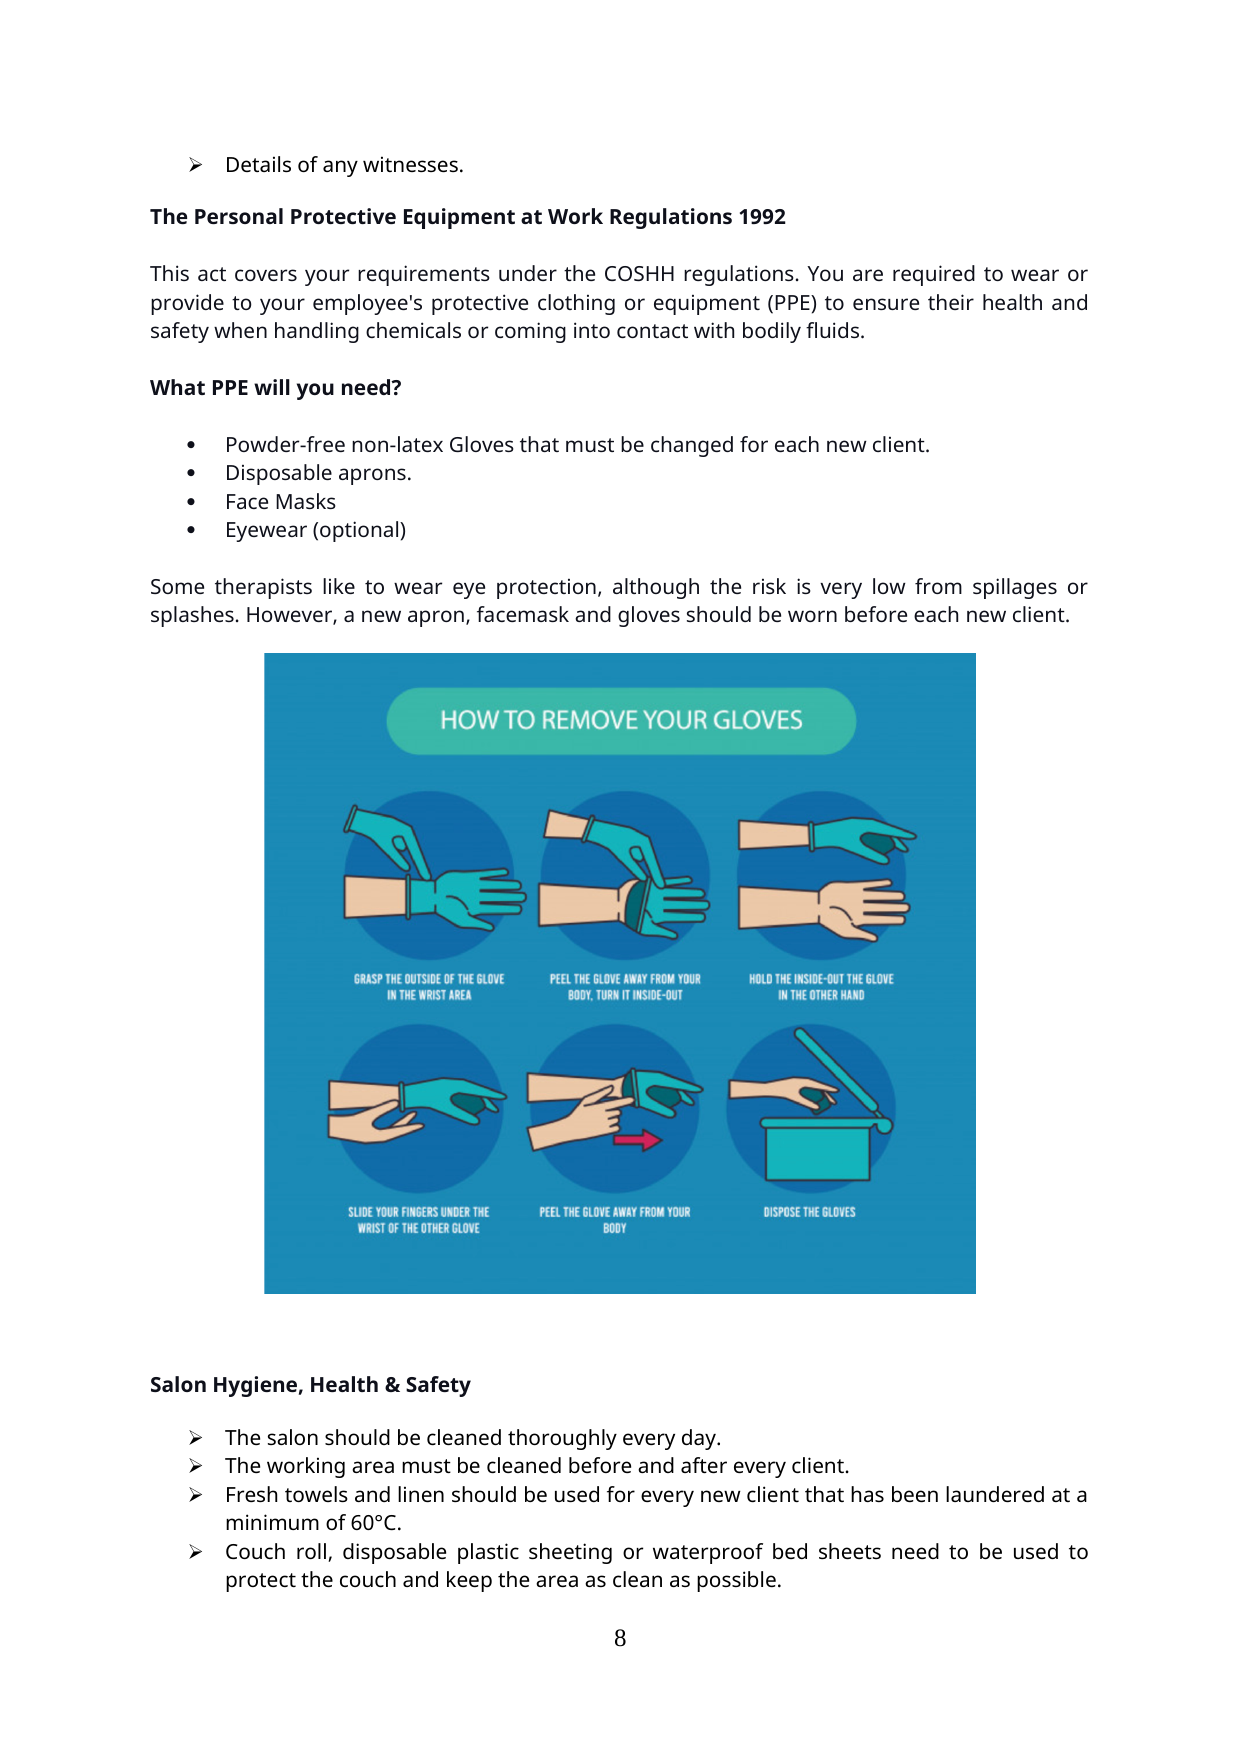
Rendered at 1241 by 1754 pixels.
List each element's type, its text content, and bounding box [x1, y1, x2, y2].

subtitle Salon Hygiene, Health & Safety [150, 1371, 1090, 1399]
picture [264, 653, 976, 1294]
list Disposable aprons. [187, 458, 1090, 487]
list The working area must be cleaned before and after every client. [187, 1452, 1090, 1480]
text The Personal Protective Equipment at Work Regulations 1992 [150, 202, 1090, 231]
text What PPE will you need? [150, 373, 1090, 402]
text This act covers your requirements under the COSHH regulations. You are required to wear or provide to your employee's protective clothing or equipment (PPE) to ensure their health and safety when handling chemicals or coming into contact with bodily fluids. [150, 259, 1090, 345]
text Some therapists like to wear eye protection, although the risk is very low from spillages or splashes. However, a new apron, facemask and gloves should be worn before each new client. [150, 572, 1090, 629]
list Fresh towels and linen should be used for every new client that has been laundered at a minimum of 60°C. [187, 1480, 1090, 1537]
list Couch roll, disposable plastic sheeting or waterproof bed sheets need to be used to protect the couch and keep the area as clean as possible. [187, 1537, 1090, 1594]
list The salon should be cleaned thoroughly every day. [187, 1423, 1090, 1452]
list Eyewear (optional) [187, 515, 1090, 544]
list Details of any witnesses. [187, 150, 1090, 178]
list Face Masks [187, 487, 1090, 515]
list Powder-free non-latex Gloves that must be changed for each new client. [187, 430, 1090, 458]
